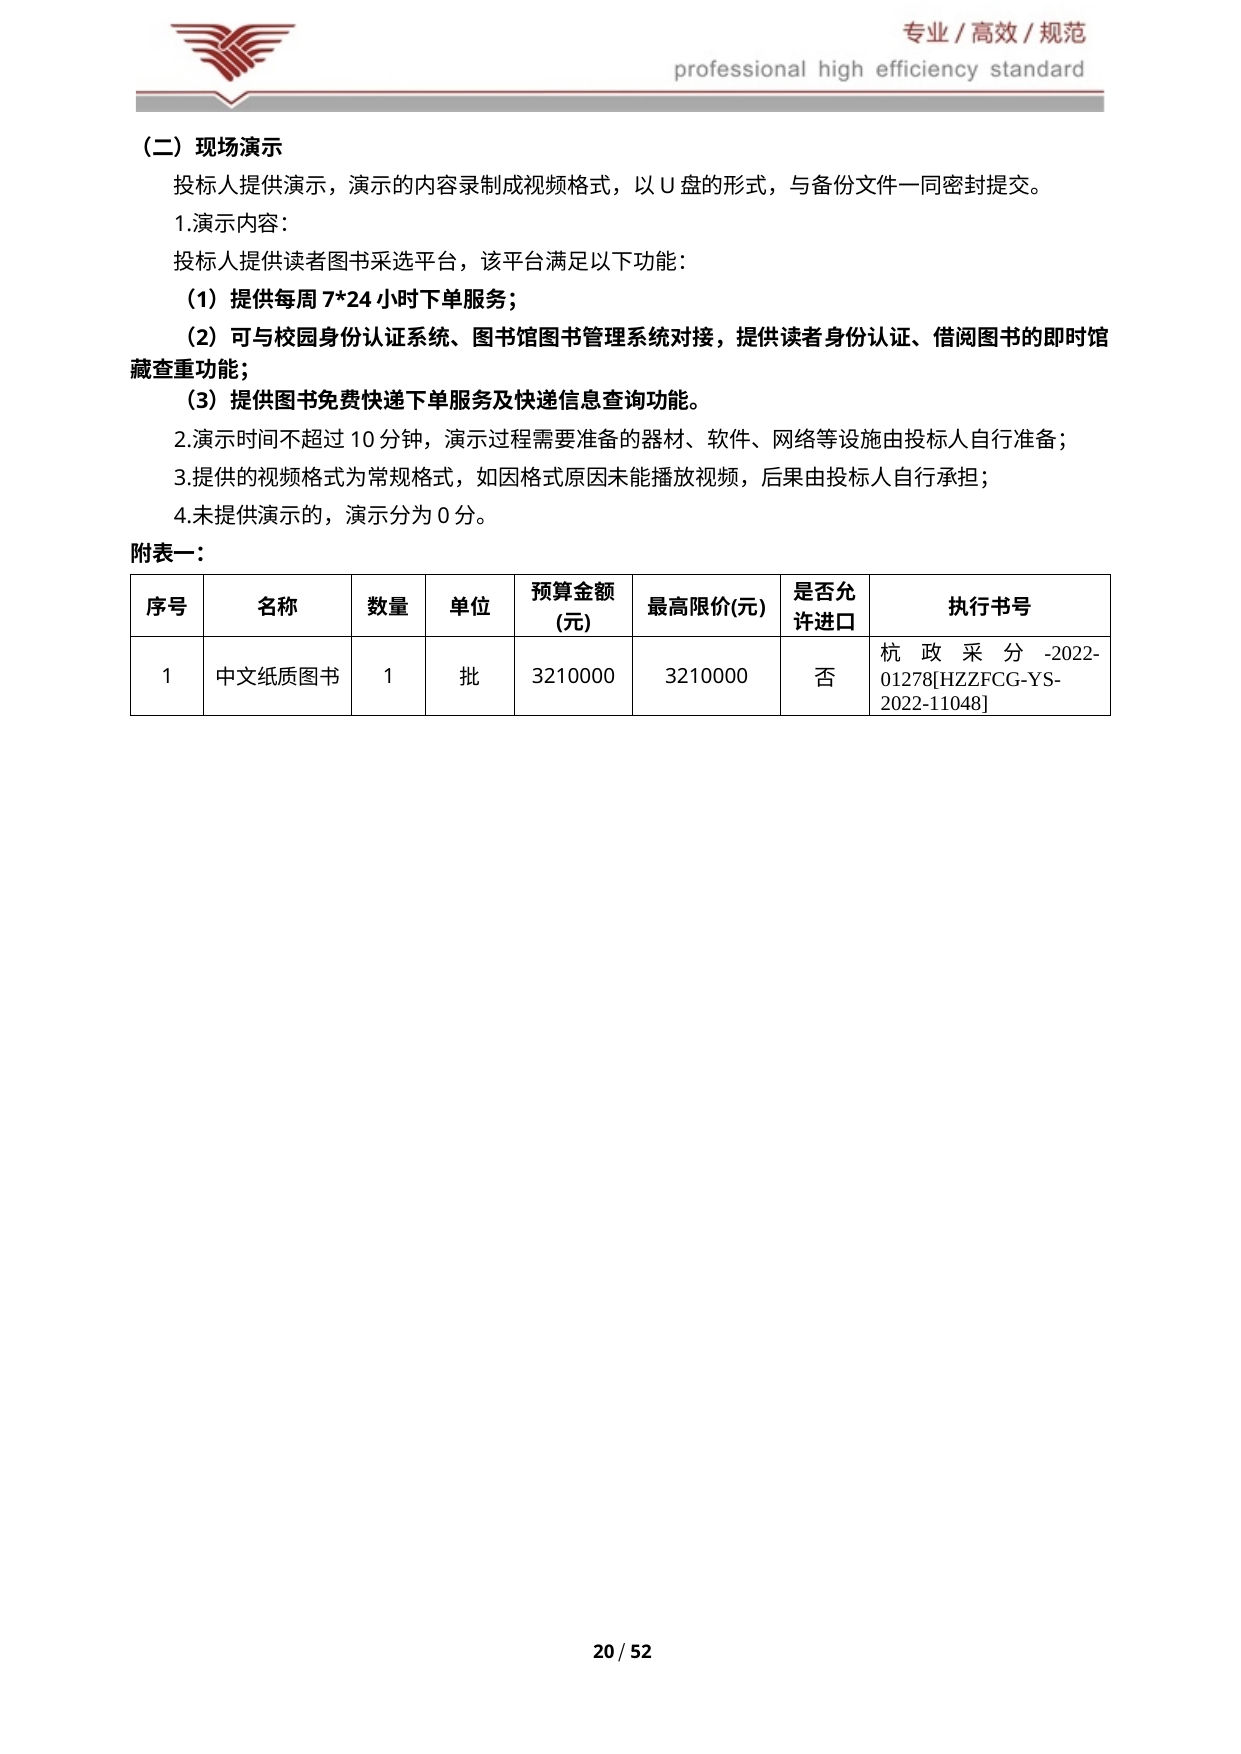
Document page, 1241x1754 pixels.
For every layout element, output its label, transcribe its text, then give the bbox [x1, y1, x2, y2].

text 投标人提供演示，演示的内容录制成视频格式，以U盘的形式，与备份文件一同密封提交。 [130, 168, 1110, 199]
table_header 单位 [426, 575, 514, 636]
table_header 名称 [204, 575, 351, 636]
table_cell 批 [426, 637, 514, 715]
table_header 数量 [352, 575, 425, 636]
text 附表一： [130, 536, 1110, 568]
table_header 预算金额(元) [515, 575, 632, 636]
table_cell 1 [131, 637, 203, 715]
text 2.演示时间不超过10分钟，演示过程需要准备的器材、软件、网络等设施由投标人自行准备； [130, 422, 1110, 453]
table_cell 1 [352, 637, 425, 715]
text （2）可与校园身份认证系统、图书馆图书管理系统对接，提供读者身份认证、借阅图书的即时馆藏查重功能； [130, 320, 1110, 383]
text 1.演示内容： [130, 206, 1110, 238]
text （二）现场演示 [130, 130, 1110, 162]
text 投标人提供读者图书采选平台，该平台满足以下功能： [130, 244, 1110, 276]
table_cell 3210000 [633, 637, 780, 715]
text 4.未提供演示的，演示分为0分。 [130, 498, 1110, 530]
table_header 执行书号 [870, 575, 1110, 636]
table_header 序号 [131, 575, 203, 636]
text （1）提供每周7*24小时下单服务； [130, 282, 1110, 314]
table_cell 中文纸质图书 [204, 637, 351, 715]
text 3.提供的视频格式为常规格式，如因格式原因未能播放视频，后果由投标人自行承担； [130, 460, 1110, 492]
table_cell 3210000 [515, 637, 632, 715]
table_header 是否允许进口 [781, 575, 869, 636]
table_cell 杭政采分-2022-01278[HZZFCG-YS-2022-11048] [870, 637, 1110, 715]
text （3）提供图书免费快递下单服务及快递信息查询功能。 [130, 383, 1110, 415]
table_cell 否 [781, 637, 869, 715]
picture [135, 0, 1105, 112]
table_header 最高限价(元) [633, 575, 780, 636]
